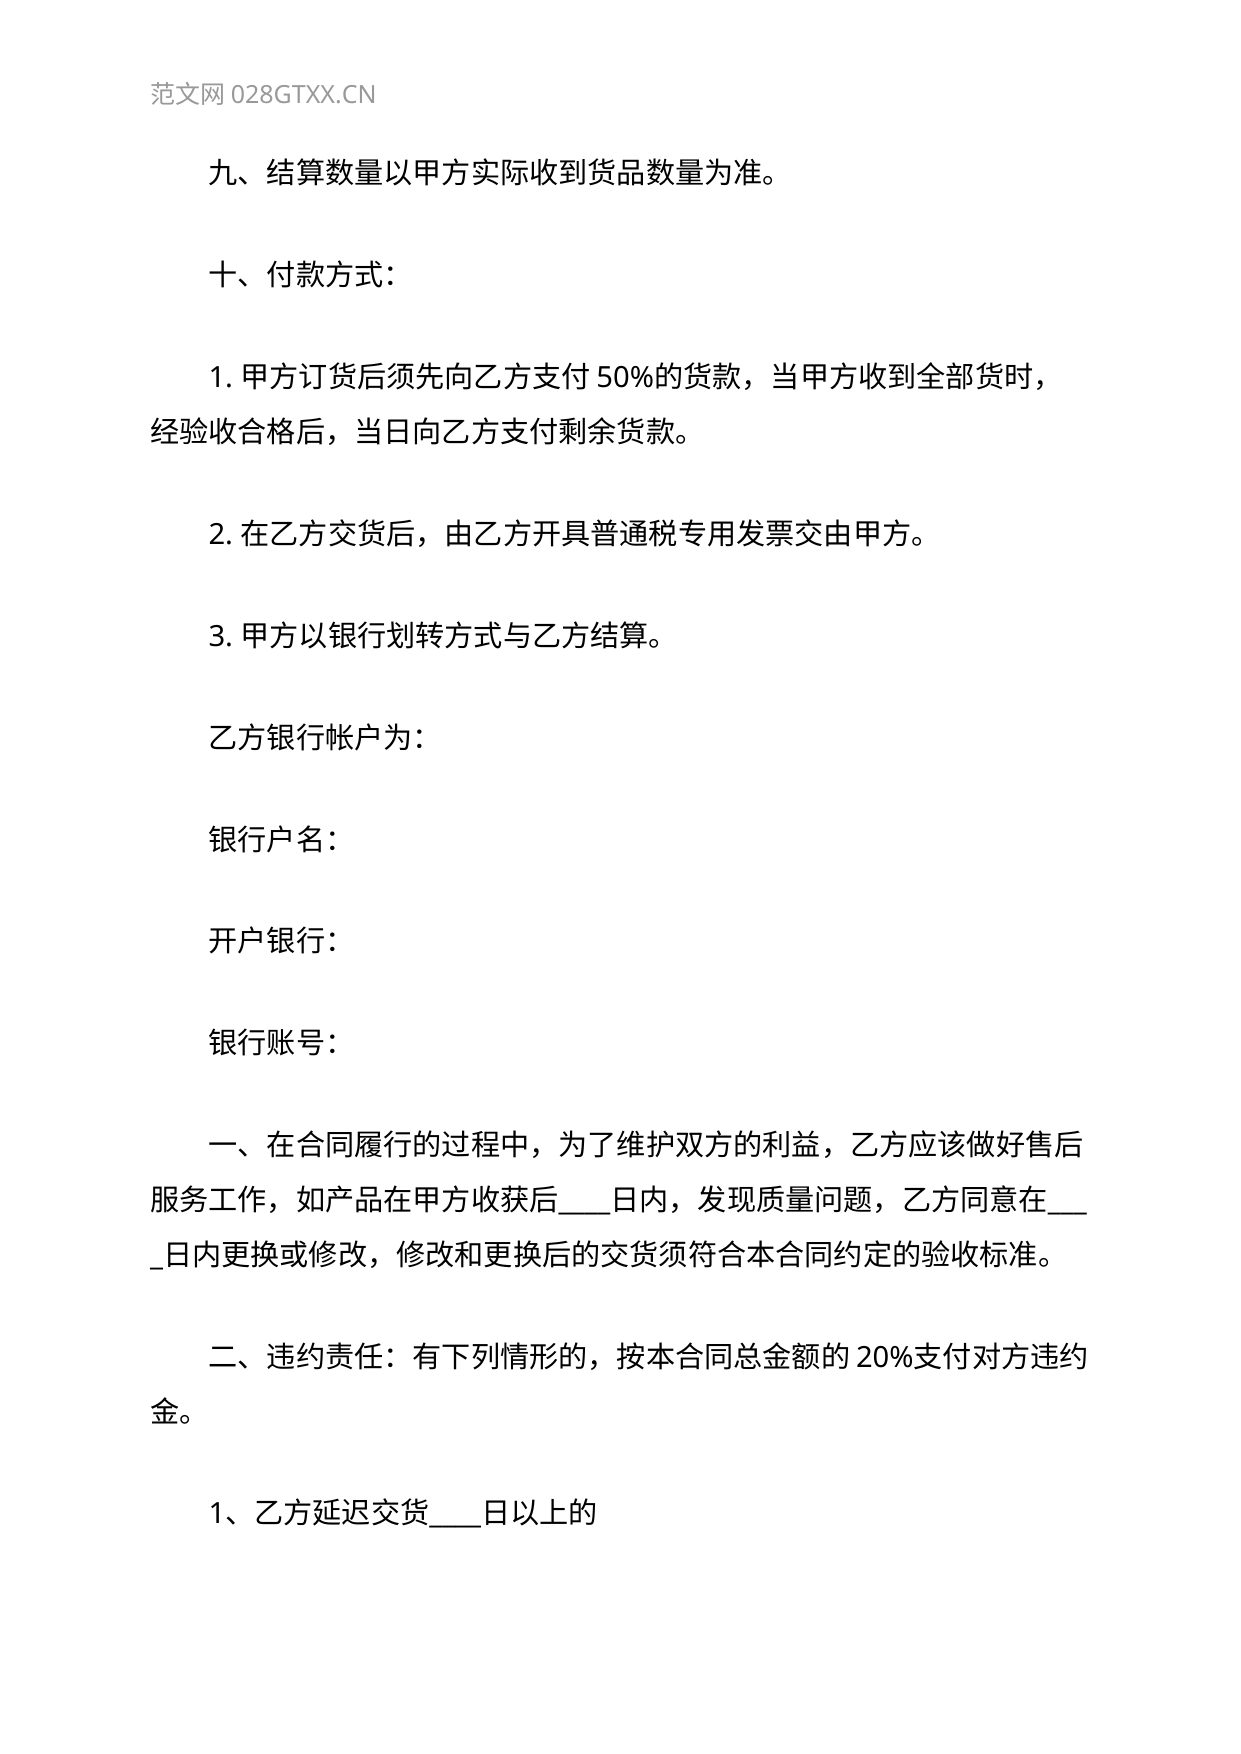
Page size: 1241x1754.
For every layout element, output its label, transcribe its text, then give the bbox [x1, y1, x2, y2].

text 二、违约责任：有下列情形的，按本合同总金额的20%支付对方违约金。 [150, 1333, 1090, 1431]
text 3. 甲方以银行划转方式与乙方结算。 [150, 612, 1090, 655]
text 乙方银行帐户为： [150, 714, 1090, 757]
text 开户银行： [150, 918, 1090, 960]
text 1. 甲方订货后须先向乙方支付50%的货款，当甲方收到全部货时，经验收合格后，当日向乙方支付剩余货款。 [150, 353, 1090, 451]
text 2. 在乙方交货后，由乙方开具普通税专用发票交由甲方。 [150, 510, 1090, 553]
text 银行账号： [150, 1019, 1090, 1062]
text 九、结算数量以甲方实际收到货品数量为准。 [150, 150, 1090, 192]
text 银行户名： [150, 816, 1090, 858]
text 1、乙方延迟交货____日以上的 [150, 1490, 1090, 1532]
text 一、在合同履行的过程中，为了维护双方的利益，乙方应该做好售后服务工作，如产品在甲方收获后____日内，发现质量问题，乙方同意在____日内更换或修改，修改和更换后的交货须符合本合同约定的验收标准。 [150, 1121, 1090, 1274]
text 十、付款方式： [150, 252, 1090, 294]
